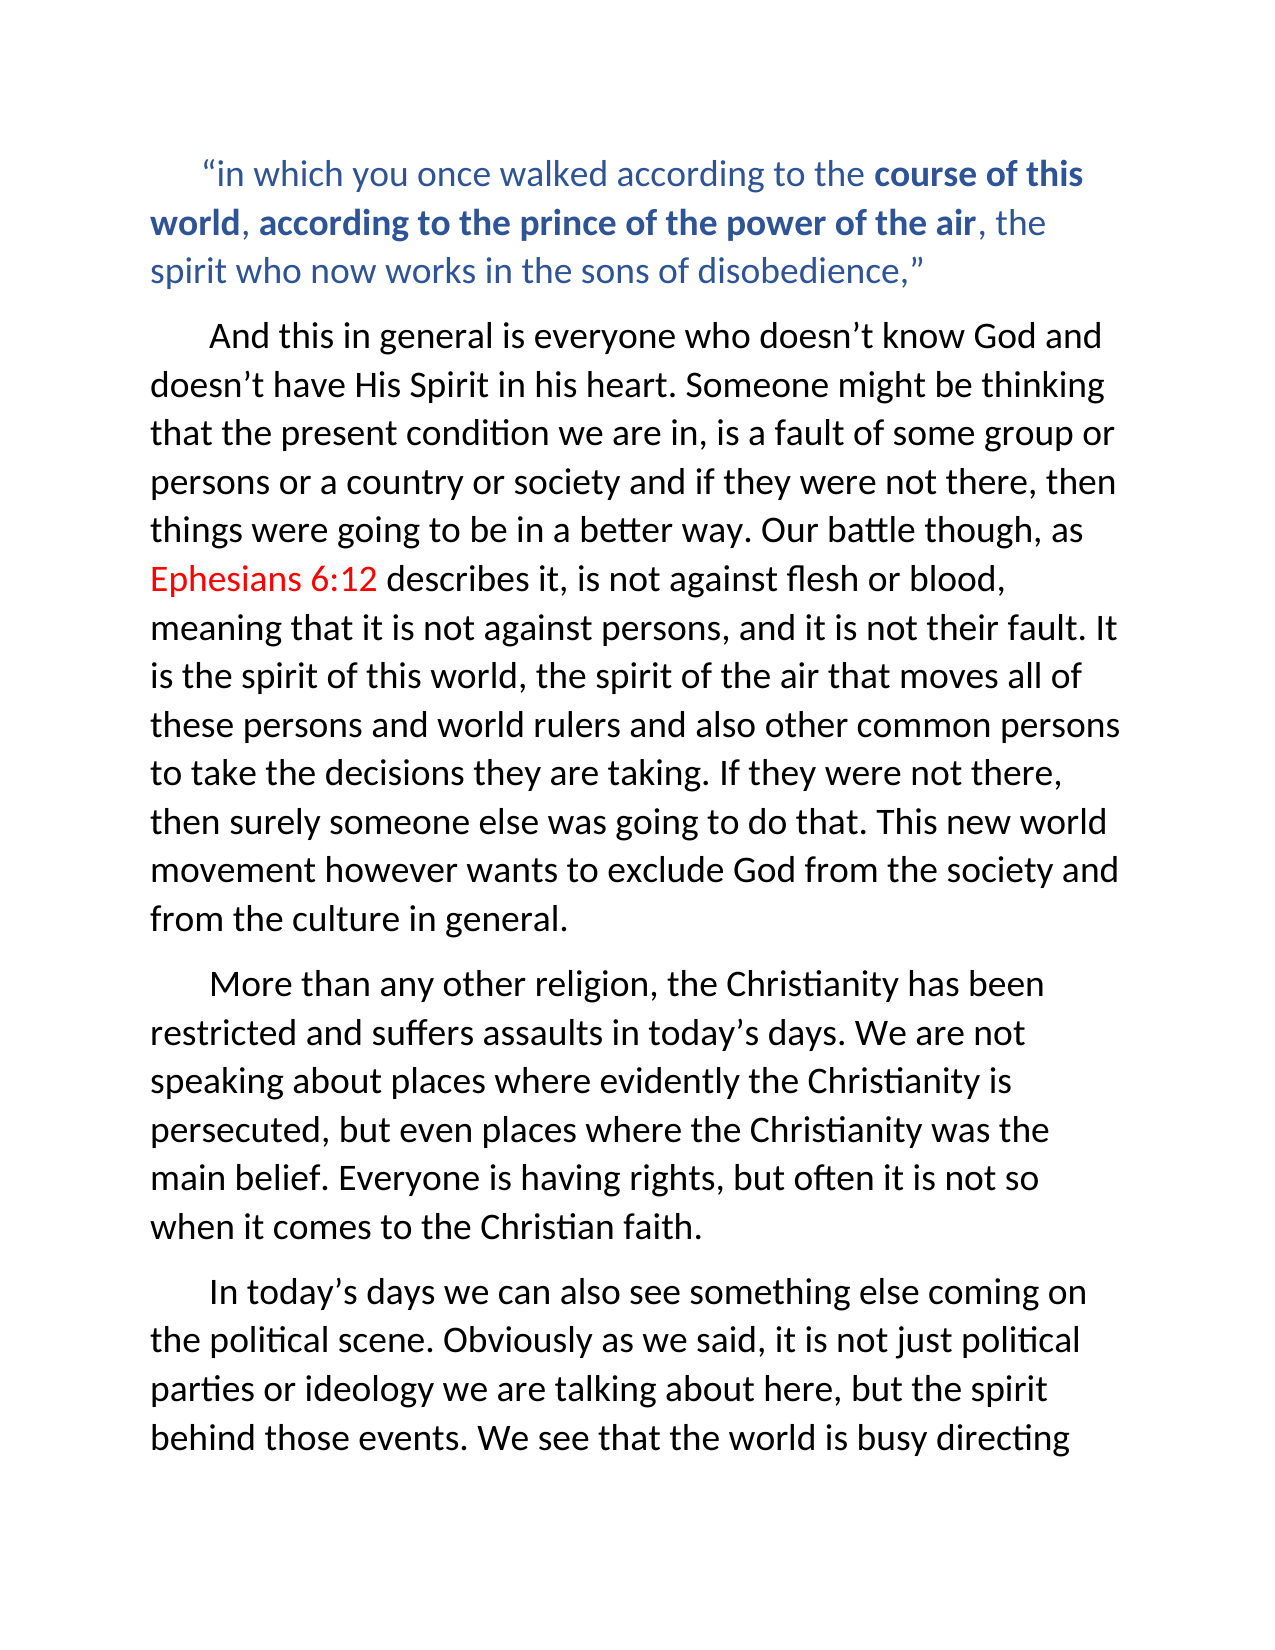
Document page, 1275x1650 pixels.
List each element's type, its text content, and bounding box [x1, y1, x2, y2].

text “in which you once walked according to the course of this world, according to the prince of the power of the air, the spirit who now works in the sons of disobedience,” [150, 150, 1125, 293]
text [150, 1268, 1125, 1459]
text And this in general is everyone who doesn’t know God and doesn’t have His Spirit in his heart. Someone might be thinking that the present condition we are in, is a fault of some group or persons or a country or society and if they were not there, then things were going to be in a better way. Our battle though, as Ephesians 6:12 describes it, is not against flesh or blood, meaning that it is not against persons, and it is not their fault. It is the spirit of this world, the spirit of the air that moves all of these persons and world rulers and also other common persons to take the decisions they are taking. If they were not there, then surely someone else was going to do that. This new world movement however wants to exclude God from the society and from the culture in general. [150, 312, 1125, 941]
text More than any other religion, the Christianity has been restricted and suffers assaults in today’s days. We are not speaking about places where evidently the Christianity is persecuted, but even places where the Christianity was the main belief. Everyone is having rights, but often it is not so when it comes to the Christian faith. [150, 960, 1125, 1248]
